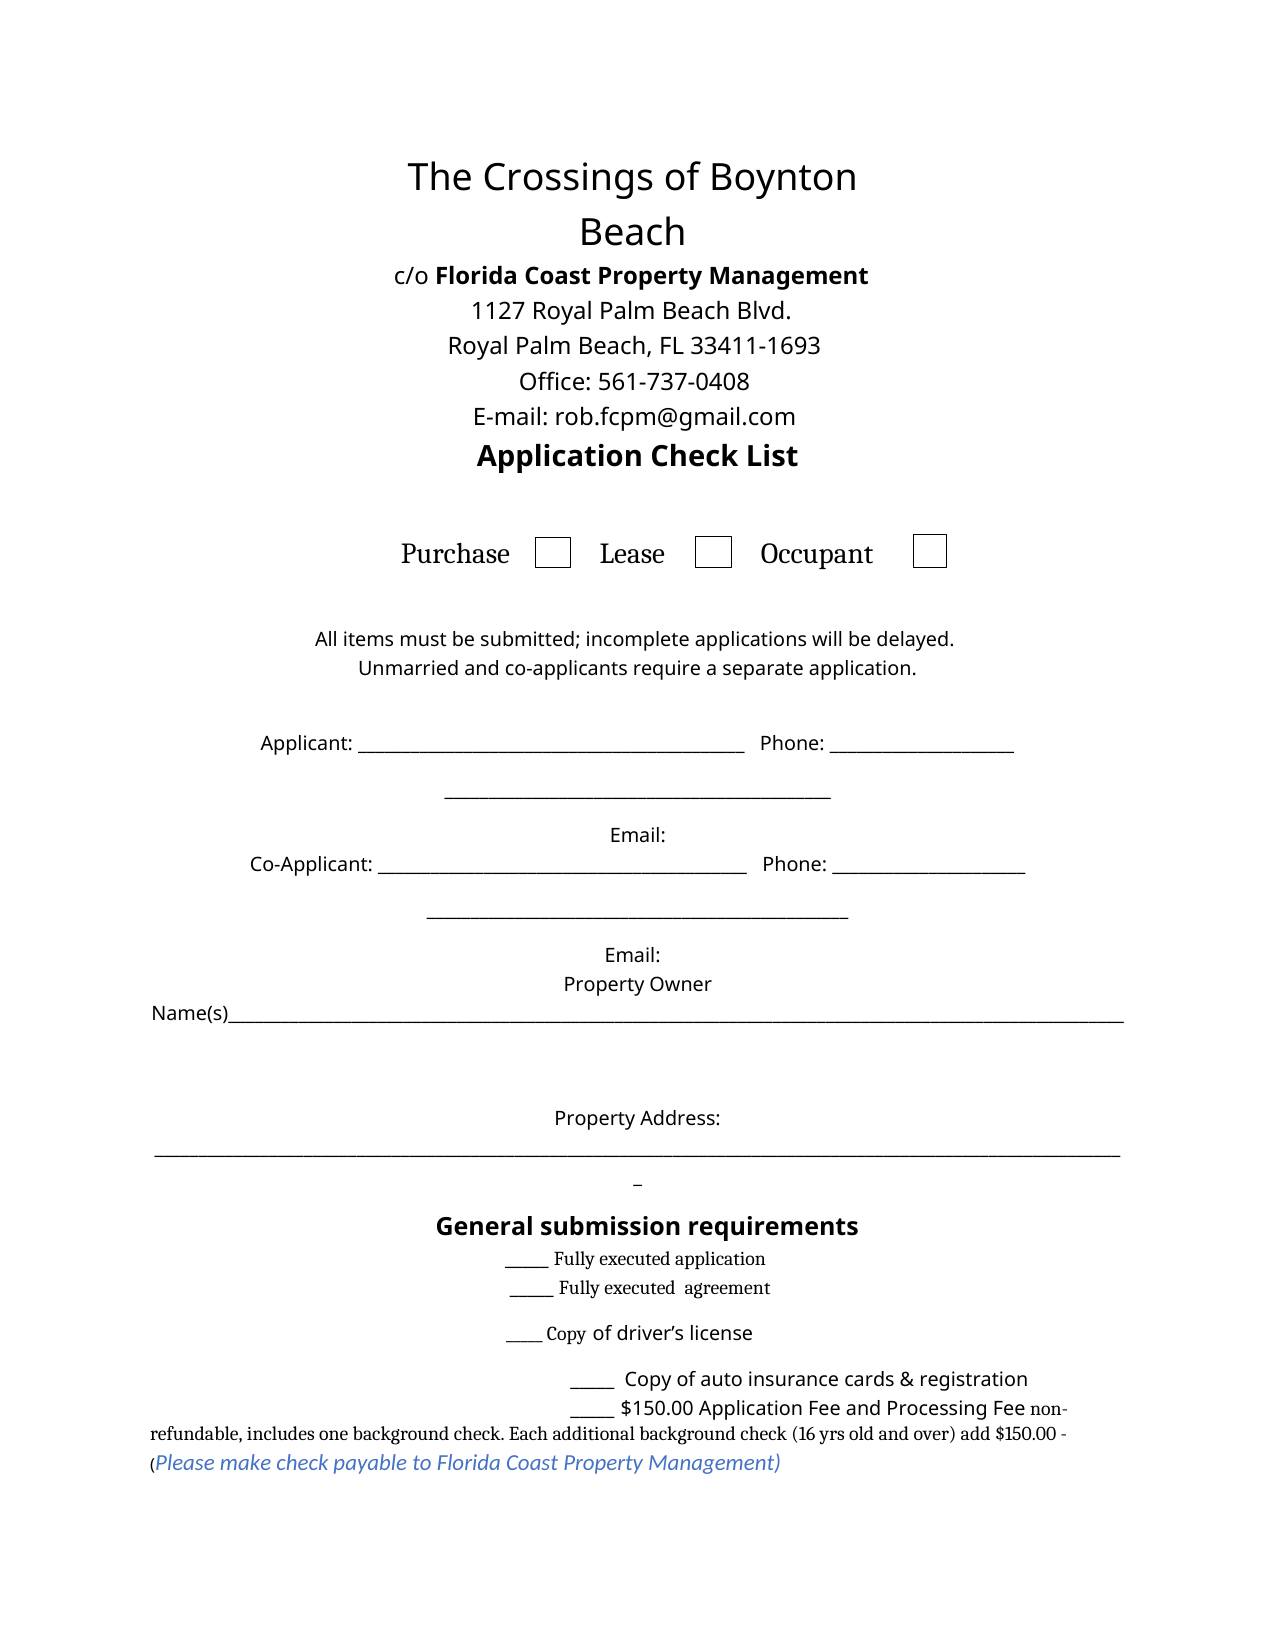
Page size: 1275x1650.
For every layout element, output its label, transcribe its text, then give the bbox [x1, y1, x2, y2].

text Property Address: _______________________________________________________________________________________________________________ [150, 1104, 1125, 1190]
text Purchase Lease Occupant [150, 495, 1125, 571]
text General submission requirements _____ Fully executed application _____ Fully executed agreement [150, 1208, 1125, 1301]
text Email: Property Owner Name(s)______________________________________________________________________________________________________ [150, 941, 1125, 1086]
text The Crossings of Boynton Beach c/o Florida Coast Property Management 1127 Royal Palm Beach Blvd. Royal Palm Beach, FL 33411-1693 Office: 561-737-0408 E-mail: rob.fcpm@gmail.com Application Check List [150, 150, 1125, 475]
text All items must be submitted; incomplete applications will be delayed. Unmarried and co-applicants require a separate application. [150, 590, 1125, 682]
text _____ Copy of driver’s license [150, 1319, 1125, 1346]
text ____________________________________________ [150, 775, 1125, 802]
text Email: Co-Applicant: __________________________________________ Phone: ______________________ [150, 821, 1125, 877]
text ________________________________________________ [150, 896, 1125, 923]
text Applicant: ____________________________________________ Phone: _____________________ [150, 700, 1125, 756]
text _____ Copy of auto insurance cards & registration _____ $150.00 Application Fee and Processing Fee non-refundable, includes one background check. Each additional background check (16 yrs old and over) add $150.00 - (Please make check payable to Florida Coast Property Management) [150, 1365, 1125, 1476]
